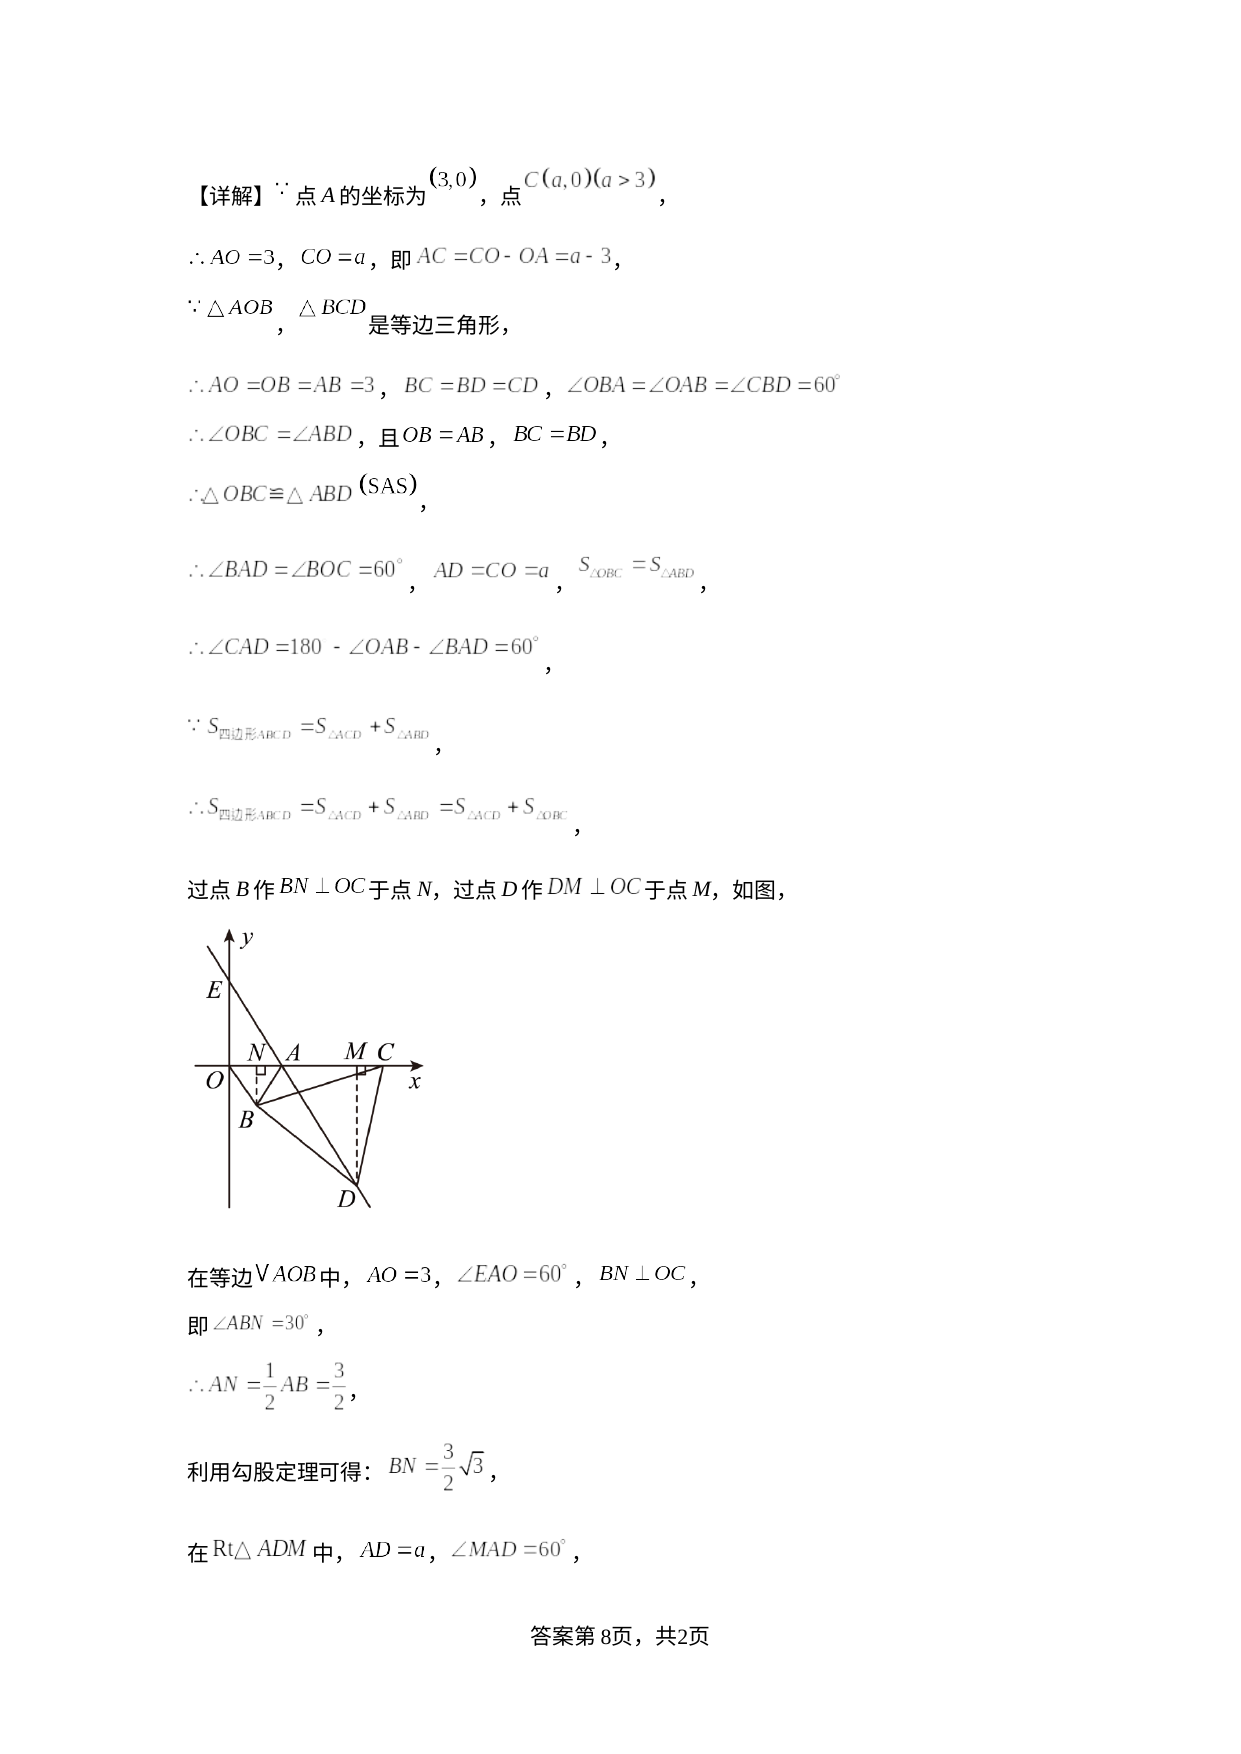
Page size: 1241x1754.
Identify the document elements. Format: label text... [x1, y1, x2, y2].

text ，， [187, 372, 1053, 404]
text 即， [187, 1309, 1053, 1341]
text 【详解】点A的坐标为，点， [187, 162, 1053, 227]
text ， [187, 630, 1053, 695]
text 在中，，， [187, 1519, 1053, 1584]
text 利用勾股定理可得：， [187, 1438, 1053, 1503]
text ，，， [187, 549, 1053, 614]
text ，，即， [187, 243, 1053, 275]
text ， [187, 792, 1053, 857]
text ， [187, 711, 1053, 776]
text 在等边中，，，， [187, 1261, 1053, 1293]
text 过点B作于点N，过点D作于点M，如图， [187, 873, 1053, 905]
text ，是等边三角形， [187, 291, 1053, 356]
text ， [187, 1357, 1053, 1422]
text ，且，， [187, 420, 1053, 453]
picture [187, 921, 429, 1215]
text ， [187, 469, 1053, 534]
